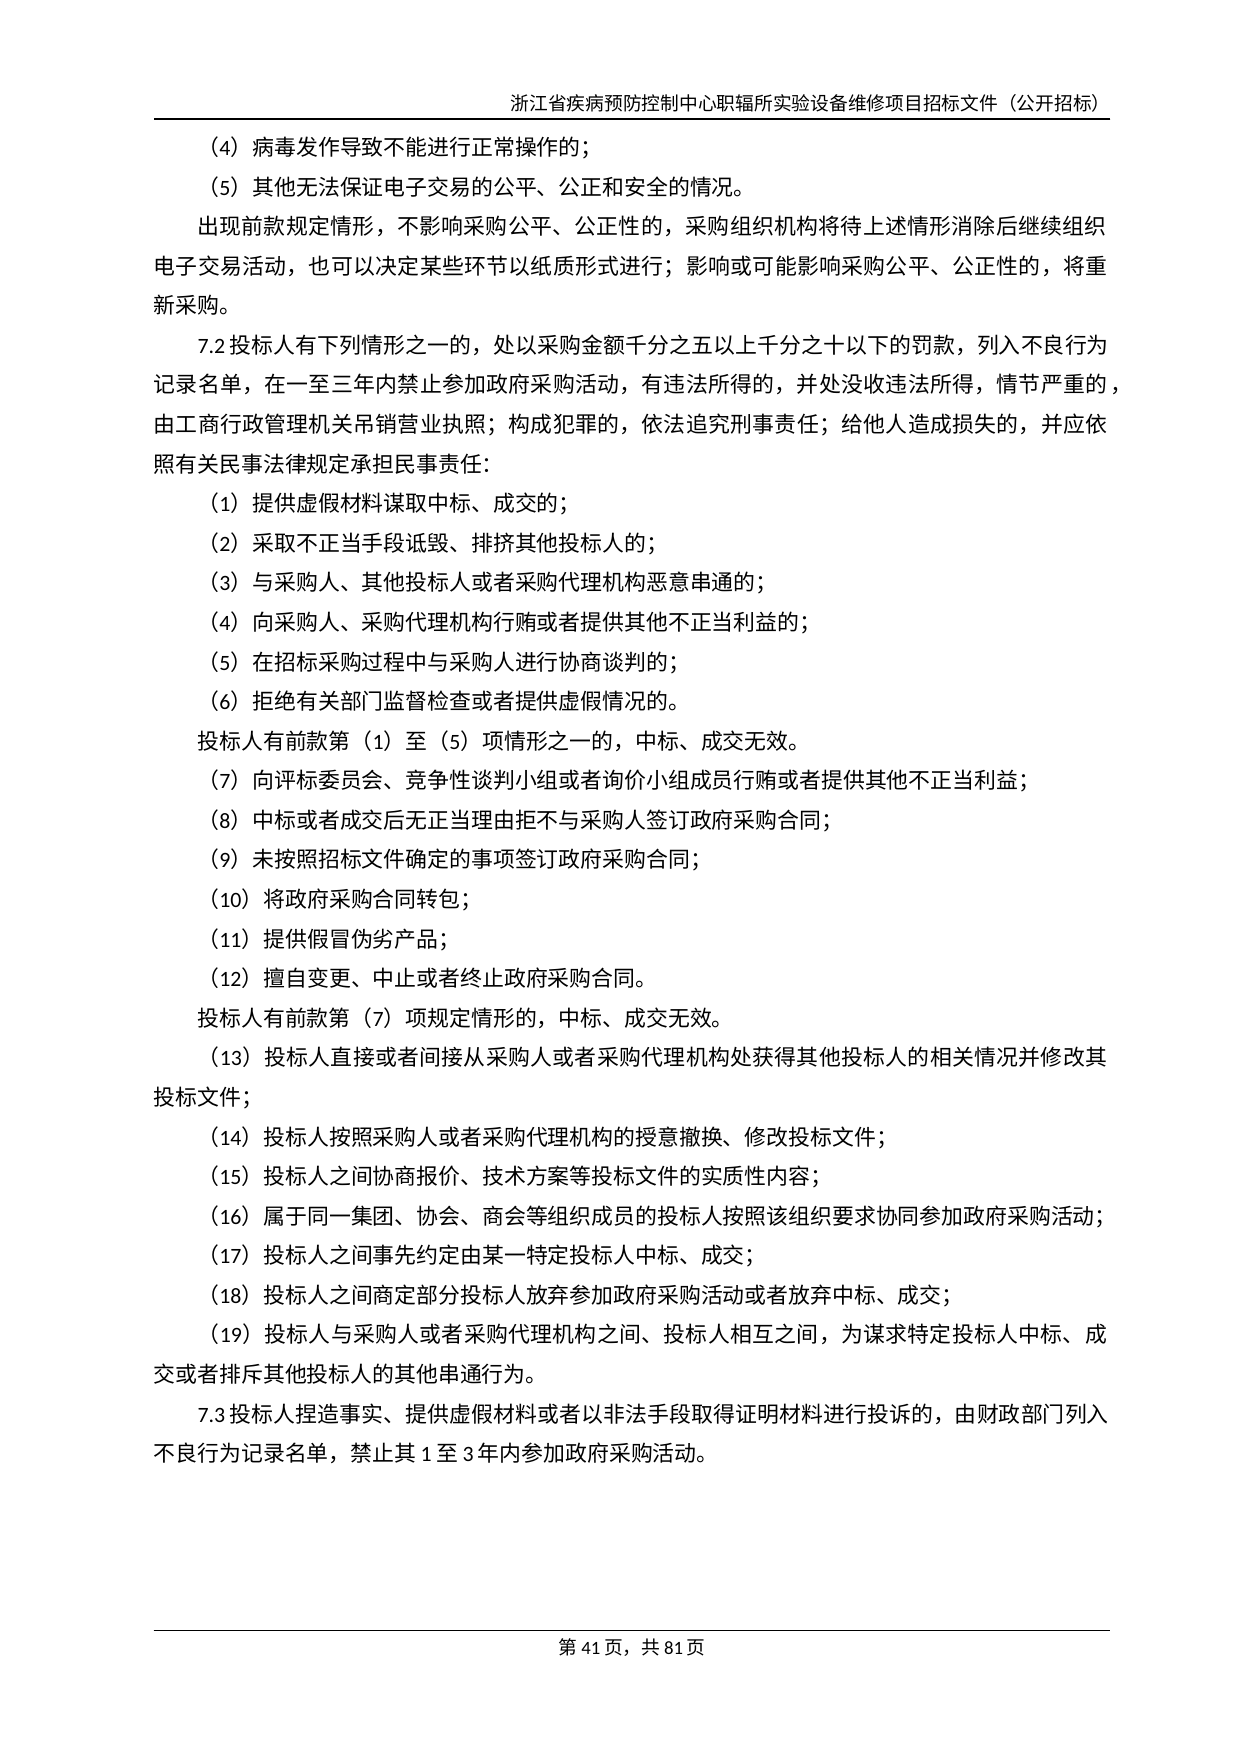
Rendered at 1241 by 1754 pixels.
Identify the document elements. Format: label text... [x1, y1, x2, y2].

text （4）病毒发作导致不能进行正常操作的； [153, 130, 1110, 162]
text （16）属于同一集团、协会、商会等组织成员的投标人按照该组织要求协同参加政府采购活动； [153, 1199, 1110, 1230]
text （10）将政府采购合同转包； [153, 882, 1110, 914]
text （17）投标人之间事先约定由某一特定投标人中标、成交； [153, 1238, 1110, 1270]
text 7.3投标人捏造事实、提供虚假材料或者以非法手段取得证明材料进行投诉的，由财政部门列入不良行为记录名单，禁止其1至3年内参加政府采购活动。 [153, 1397, 1110, 1468]
text （13）投标人直接或者间接从采购人或者采购代理机构处获得其他投标人的相关情况并修改其投标文件； [153, 1040, 1110, 1112]
text （14）投标人按照采购人或者采购代理机构的授意撤换、修改投标文件； [153, 1119, 1110, 1151]
text （12）擅自变更、中止或者终止政府采购合同。 [153, 961, 1110, 993]
text 投标人有前款第（1）至（5）项情形之一的，中标、成交无效。 [153, 724, 1110, 755]
text （6）拒绝有关部门监督检查或者提供虚假情况的。 [153, 684, 1110, 716]
text （9）未按照招标文件确定的事项签订政府采购合同； [153, 842, 1110, 874]
text （18）投标人之间商定部分投标人放弃参加政府采购活动或者放弃中标、成交； [153, 1278, 1110, 1309]
text （1）提供虚假材料谋取中标、成交的； [153, 486, 1110, 518]
text 投标人有前款第（7）项规定情形的，中标、成交无效。 [153, 1001, 1110, 1032]
text 出现前款规定情形，不影响采购公平、公正性的，采购组织机构将待上述情形消除后继续组织电子交易活动，也可以决定某些环节以纸质形式进行；影响或可能影响采购公平、公正性的，将重新采购。 [153, 209, 1110, 320]
text （2）采取不正当手段诋毁、排挤其他投标人的； [153, 526, 1110, 557]
text （19）投标人与采购人或者采购代理机构之间、投标人相互之间，为谋求特定投标人中标、成交或者排斥其他投标人的其他串通行为。 [153, 1317, 1110, 1389]
text （8）中标或者成交后无正当理由拒不与采购人签订政府采购合同； [153, 803, 1110, 834]
text （4）向采购人、采购代理机构行贿或者提供其他不正当利益的； [153, 605, 1110, 637]
text 7.2投标人有下列情形之一的，处以采购金额千分之五以上千分之十以下的罚款，列入不良行为记录名单，在一至三年内禁止参加政府采购活动，有违法所得的，并处没收违法所得，情节严重的，由工商行政管理机关吊销营业执照；构成犯罪的，依法追究刑事责任；给他人造成损失的，并应依照有关民事法律规定承担民事责任： [153, 328, 1110, 478]
text （7）向评标委员会、竞争性谈判小组或者询价小组成员行贿或者提供其他不正当利益； [153, 763, 1110, 795]
text （3）与采购人、其他投标人或者采购代理机构恶意串通的； [153, 565, 1110, 597]
text （15）投标人之间协商报价、技术方案等投标文件的实质性内容； [153, 1159, 1110, 1191]
text （5）其他无法保证电子交易的公平、公正和安全的情况。 [153, 169, 1110, 201]
text （5）在招标采购过程中与采购人进行协商谈判的； [153, 644, 1110, 676]
text （11）提供假冒伪劣产品； [153, 922, 1110, 953]
